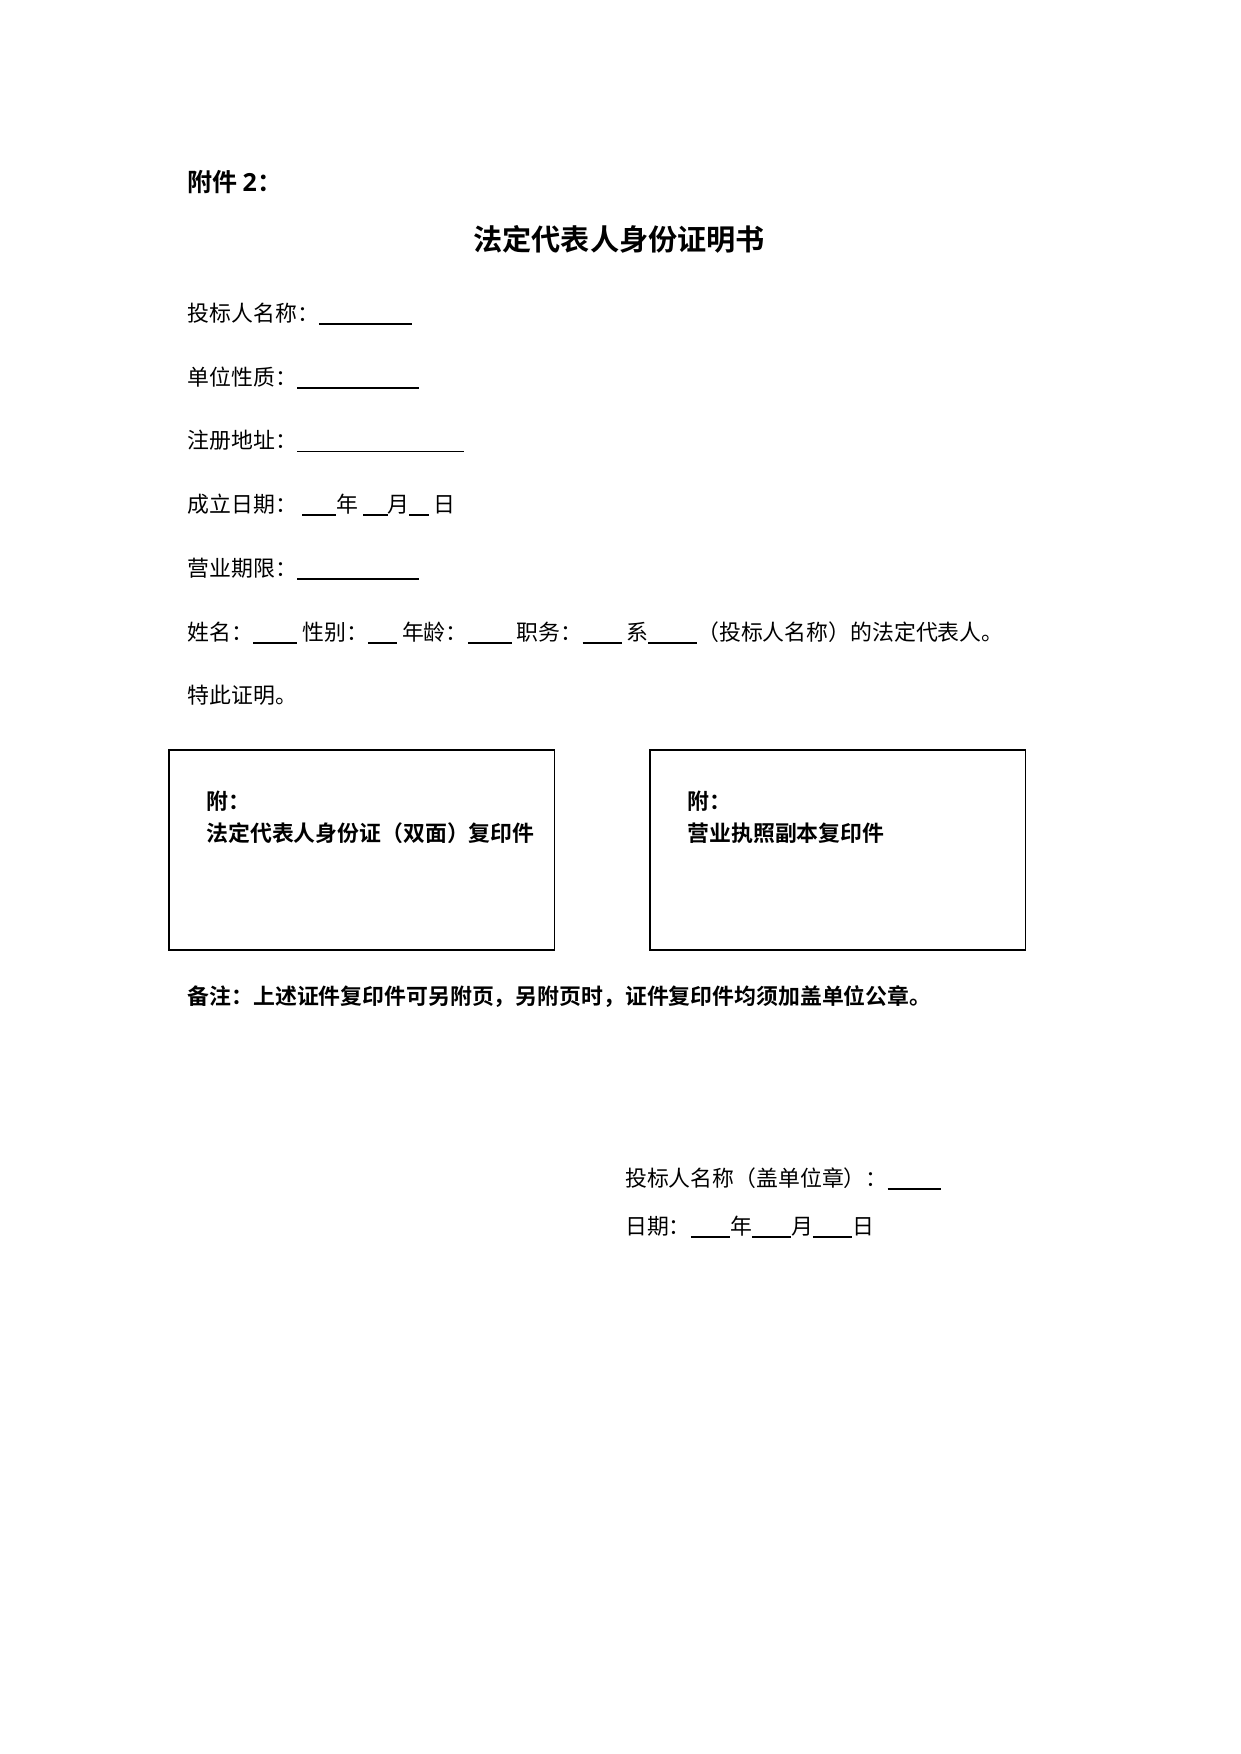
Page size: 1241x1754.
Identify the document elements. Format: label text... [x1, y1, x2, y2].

text 成立日期： 年 月 日 [187, 487, 1053, 519]
text 营业期限： [187, 551, 1053, 583]
text 投标人名称： [187, 296, 1053, 328]
text 姓名： 性别： 年龄： 职务： 系 （投标人名称）的法定代表人。 [187, 615, 1053, 646]
text 单位性质： [187, 360, 1053, 391]
text 附件2： [187, 162, 1050, 198]
text 注册地址： [187, 423, 1053, 455]
text 日期： 年 月 日 [187, 1208, 1053, 1241]
text 投标人名称（盖单位章）： [187, 1161, 1009, 1192]
text 法定代表人身份证明书 [187, 216, 1050, 259]
text 特此证明。 [187, 678, 1053, 710]
text 备注：上述证件复印件可另附页，另附页时，证件复印件均须加盖单位公章。 [187, 979, 1053, 1011]
